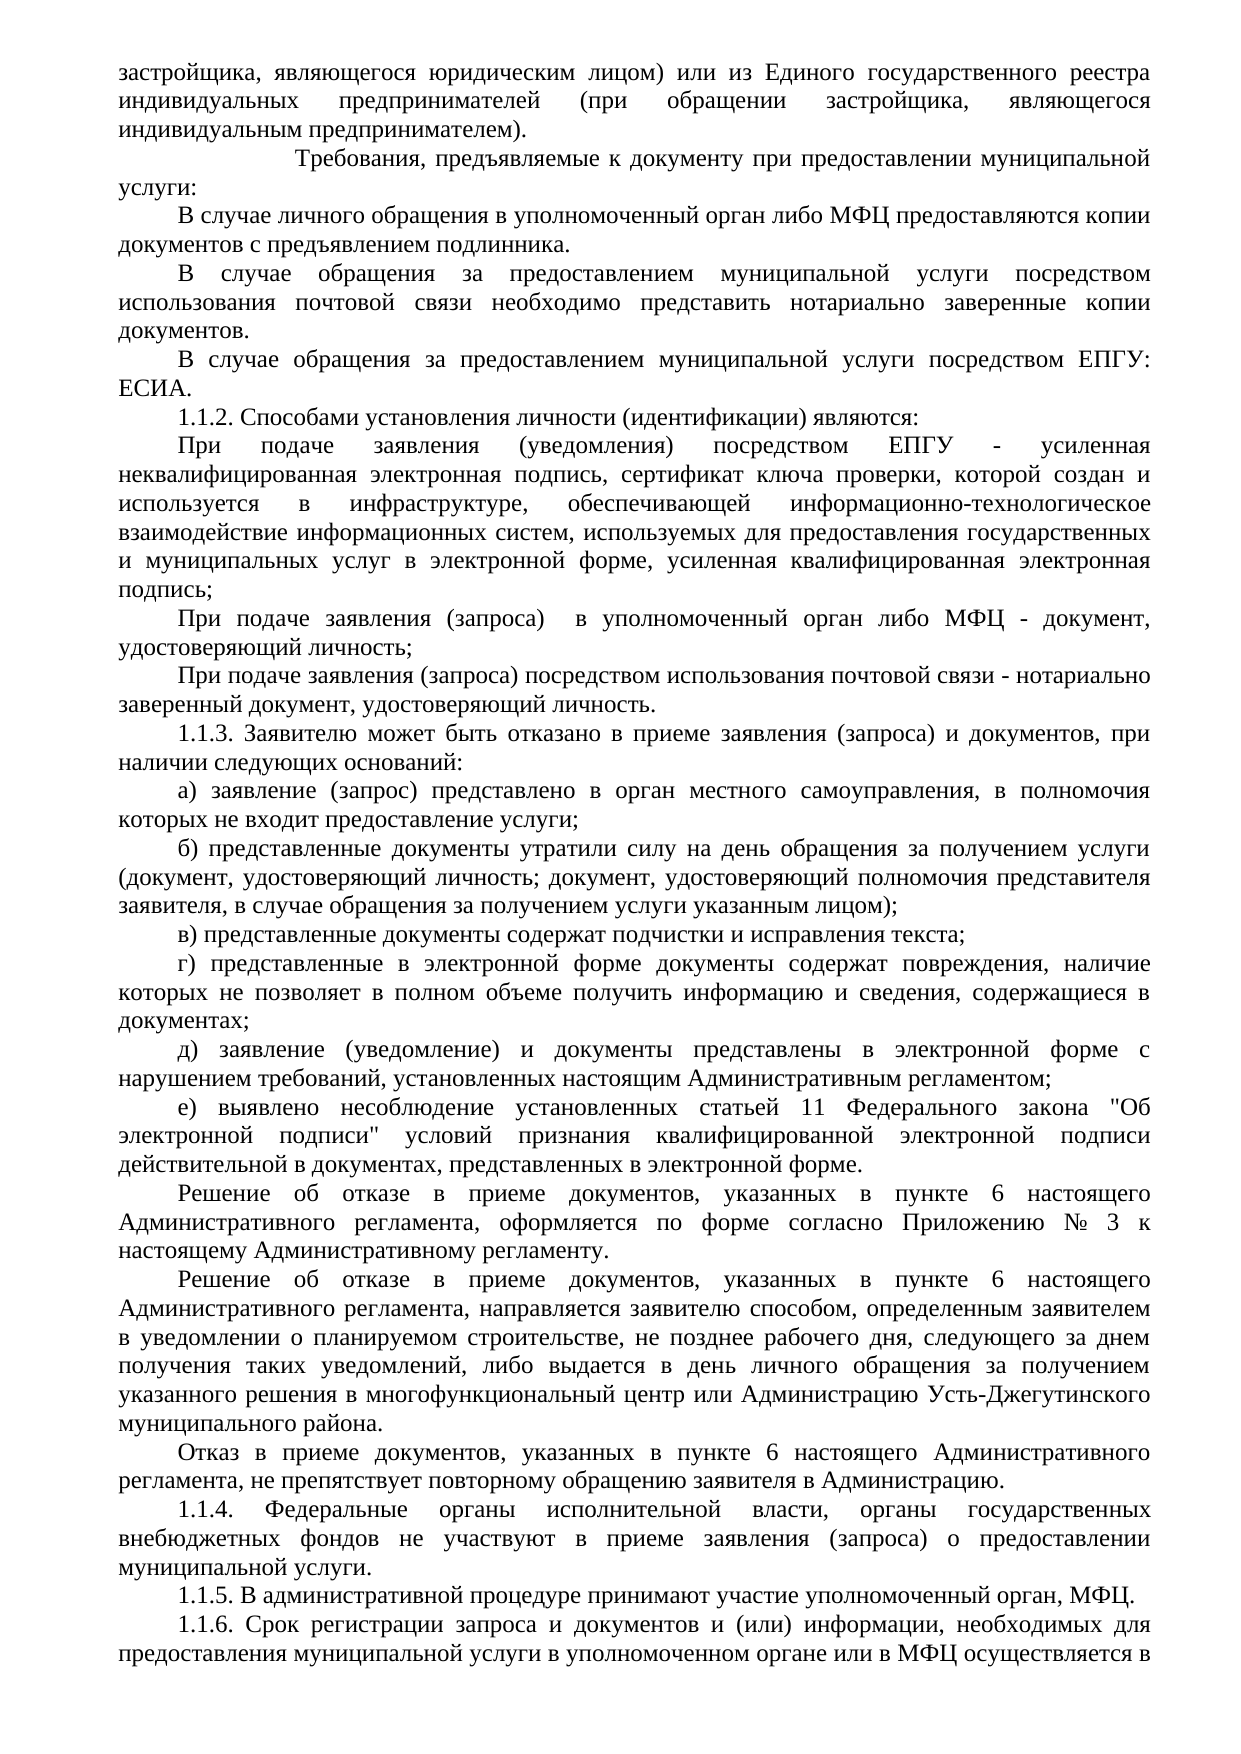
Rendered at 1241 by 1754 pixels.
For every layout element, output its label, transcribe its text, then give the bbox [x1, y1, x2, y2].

text 1.1.5. В административной процедуре принимают участие уполномоченный орган, МФЦ. [118, 1580, 1152, 1609]
text Требования, предъявляемые к документу при предоставлении муниципальной услуги: [118, 143, 1152, 200]
text 1.1.3. Заявителю может быть отказано в приеме заявления (запроса) и документов, при наличии следующих оснований: [118, 718, 1152, 775]
text 1.1.4. Федеральные органы исполнительной власти, органы государственных внебюджетных фондов не участвуют в приеме заявления (запроса) о предоставлении муниципальной услуги. [118, 1494, 1152, 1580]
text е) выявлено несоблюдение установленных статьей 11 Федерального закона "Об электронной подписи" условий признания квалифицированной электронной подписи действительной в документах, представленных в электронной форме. [118, 1092, 1152, 1178]
text При подаче заявления (запроса) посредством использования почтовой связи - нотариально заверенный документ, удостоверяющий личность. [118, 660, 1152, 718]
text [118, 57, 1152, 143]
text При подаче заявления (запроса) в уполномоченный орган либо МФЦ - документ, удостоверяющий личность; [118, 603, 1152, 660]
text Отказ в приеме документов, указанных в пункте 6 настоящего Административного регламента, не препятствует повторному обращению заявителя в Администрацию. [118, 1437, 1152, 1494]
text В случае обращения за предоставлением муниципальной услуги посредством ЕПГУ: ЕСИА. [118, 344, 1152, 402]
text в) представленные документы содержат подчистки и исправления текста; [118, 919, 1152, 948]
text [118, 1609, 1152, 1667]
text 1.1.2. Способами установления личности (идентификации) являются: [118, 402, 1152, 430]
text Решение об отказе в приеме документов, указанных в пункте 6 настоящего Административного регламента, направляется заявителю способом, определенным заявителем в уведомлении о планируемом строительстве, не позднее рабочего дня, следующего за днем получения таких уведомлений, либо выдается в день личного обращения за получением указанного решения в многофункциональный центр или Администрацию Усть-Джегутинского муниципального района. [118, 1264, 1152, 1437]
text В случае личного обращения в уполномоченный орган либо МФЦ предоставляются копии документов с предъявлением подлинника. [118, 200, 1152, 258]
text г) представленные в электронной форме документы содержат повреждения, наличие которых не позволяет в полном объеме получить информацию и сведения, содержащиеся в документах; [118, 948, 1152, 1034]
text б) представленные документы утратили силу на день обращения за получением услуги (документ, удостоверяющий личность; документ, удостоверяющий полномочия представителя заявителя, в случае обращения за получением услуги указанным лицом); [118, 833, 1152, 919]
text Решение об отказе в приеме документов, указанных в пункте 6 настоящего Административного регламента, оформляется по форме согласно Приложению № 3 к настоящему Административному регламенту. [118, 1178, 1152, 1264]
text д) заявление (уведомление) и документы представлены в электронной форме с нарушением требований, установленных настоящим Административным регламентом; [118, 1034, 1152, 1092]
text а) заявление (запрос) представлено в орган местного самоуправления, в полномочия которых не входит предоставление услуги; [118, 775, 1152, 833]
text При подаче заявления (уведомления) посредством ЕПГУ - усиленная неквалифицированная электронная подпись, сертификат ключа проверки, которой создан и используется в инфраструктуре, обеспечивающей информационно-технологическое взаимодействие информационных систем, используемых для предоставления государственных и муниципальных услуг в электронной форме, усиленная квалифицированная электронная подпись; [118, 430, 1152, 603]
